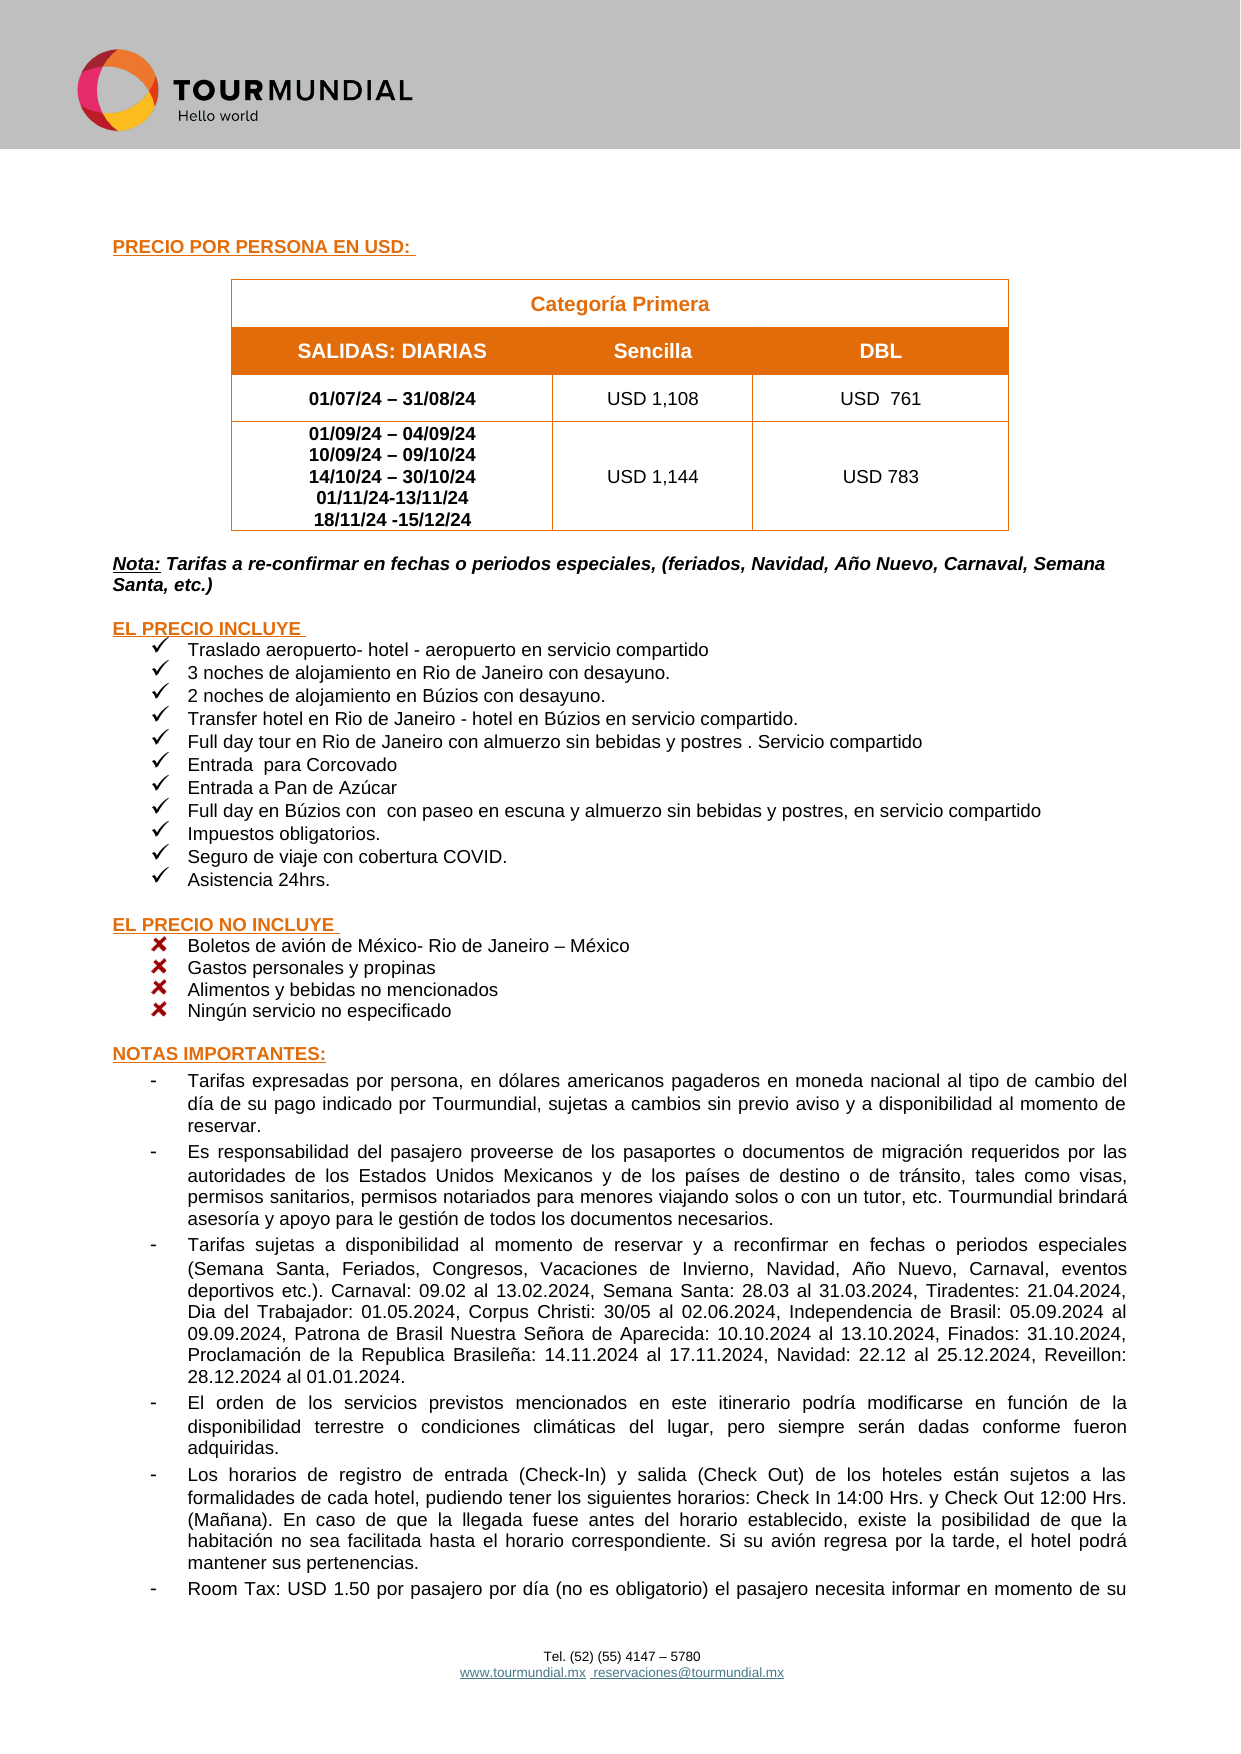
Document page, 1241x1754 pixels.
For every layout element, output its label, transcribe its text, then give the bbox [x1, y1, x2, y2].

list Impuestos obligatorios. [150, 823, 1128, 846]
table_cell Sencilla [553, 328, 752, 374]
list Boletos de avión de México- Rio de Janeiro – México [150, 935, 1128, 957]
list Ningún servicio no especificado [150, 1000, 1128, 1022]
table_cell 01/07/24 – 31/08/24 [232, 375, 552, 421]
list Gastos personales y propinas [150, 957, 1128, 978]
table_cell USD 783 [753, 422, 1008, 530]
list Asistencia 24hrs. [150, 869, 1128, 892]
table_cell USD 1,144 [553, 422, 752, 530]
picture [58, 30, 432, 151]
table_cell DBL [753, 328, 1008, 374]
list El orden de los servicios previstos mencionados en este itinerario podría modificarse en función de la disponibilidad terrestre o condiciones climáticas del lugar, pero siempre serán dadas conforme fueron adquiridas. [150, 1387, 1128, 1459]
list Transfer hotel en Rio de Janeiro - hotel en Búzios en servicio compartido. [150, 708, 1128, 731]
table_cell SALIDAS: DIARIAS [232, 328, 552, 374]
list Tarifas sujetas a disponibilidad al momento de reservar y a reconfirmar en fechas o periodos especiales (Semana Santa, Feriados, Congresos, Vacaciones de Invierno, Navidad, Año Nuevo, Carnaval, eventos deportivos etc.). Carnaval: 09.02 al 13.02.2024, Semana Santa: 28.03 al 31.03.2024, Tiradentes: 21.04.2024, Dia del Trabajador: 01.05.2024, Corpus Christi: 30/05 al 02.06.2024, Independencia de Brasil: 05.09.2024 al 09.09.2024, Patrona de Brasil Nuestra Señora de Aparecida: 10.10.2024 al 13.10.2024, Finados: 31.10.2024, Proclamación de la Republica Brasileña: 14.11.2024 al 17.11.2024, Navidad: 22.12 al 25.12.2024, Reveillon: 28.12.2024 al 01.01.2024. [150, 1229, 1128, 1387]
picture [151, 958, 168, 975]
list Es responsabilidad del pasajero proveerse de los pasaportes o documentos de migración requeridos por las autoridades de los Estados Unidos Mexicanos y de los países de destino o de tránsito, tales como visas, permisos sanitarios, permisos notariados para menores viajando solos o con un tutor, etc. Tourmundial brindará asesoría y apoyo para le gestión de todos los documentos necesarios. [150, 1136, 1128, 1229]
list Alimentos y bebidas no mencionados [150, 978, 1128, 1000]
text Nota: Tarifas a re-confirmar en fechas o periodos especiales, (feriados, Navidad, Año Nuevo, Carnaval, Semana Santa, etc.) [112, 553, 1128, 596]
text NOTAS IMPORTANTES: [112, 1043, 1128, 1065]
list Entrada para Corcovado [150, 754, 1128, 777]
picture [151, 936, 168, 953]
table_cell 01/09/24 – 04/09/24 10/09/24 – 09/10/24 14/10/24 – 30/10/24 01/11/24-13/11/24 18/11/24 -15/12/24 [232, 422, 552, 530]
table_header Categoría Primera [232, 280, 1008, 327]
list Seguro de viaje con cobertura COVID. [150, 846, 1128, 869]
list Full day en Búzios con con paseo en escuna y almuerzo sin bebidas y postres, en servicio compartido [150, 800, 1128, 823]
list Entrada a Pan de Azúcar [150, 777, 1128, 800]
picture [151, 979, 168, 996]
list Traslado aeropuerto- hotel - aeropuerto en servicio compartido [150, 639, 1128, 662]
list 2 noches de alojamiento en Búzios con desayuno. [150, 685, 1128, 708]
list Full day tour en Rio de Janeiro con almuerzo sin bebidas y postres . Servicio compartido [150, 731, 1128, 754]
list Tarifas expresadas por persona, en dólares americanos pagaderos en moneda nacional al tipo de cambio del día de su pago indicado por Tourmundial, sujetas a cambios sin previo aviso y a disponibilidad al momento de reservar. [150, 1065, 1128, 1136]
list Los horarios de registro de entrada (Check-In) y salida (Check Out) de los hoteles están sujetos a las formalidades de cada hotel, pudiendo tener los siguientes horarios: Check In 14:00 Hrs. y Check Out 12:00 Hrs. (Mañana). En caso de que la llegada fuese antes del horario establecido, existe la posibilidad de que la habitación no sea facilitada hasta el horario correspondiente. Si su avión regresa por la tarde, el hotel podrá mantener sus pertenencias. [150, 1459, 1128, 1573]
table_cell USD 1,108 [553, 375, 752, 421]
picture [151, 1001, 168, 1018]
text PRECIO POR PERSONA EN USD: [112, 236, 1128, 258]
text EL PRECIO NO INCLUYE [112, 914, 1128, 935]
list 3 noches de alojamiento en Rio de Janeiro con desayuno. [150, 662, 1128, 685]
table_cell USD 761 [753, 375, 1008, 421]
text EL PRECIO INCLUYE [112, 617, 1128, 639]
